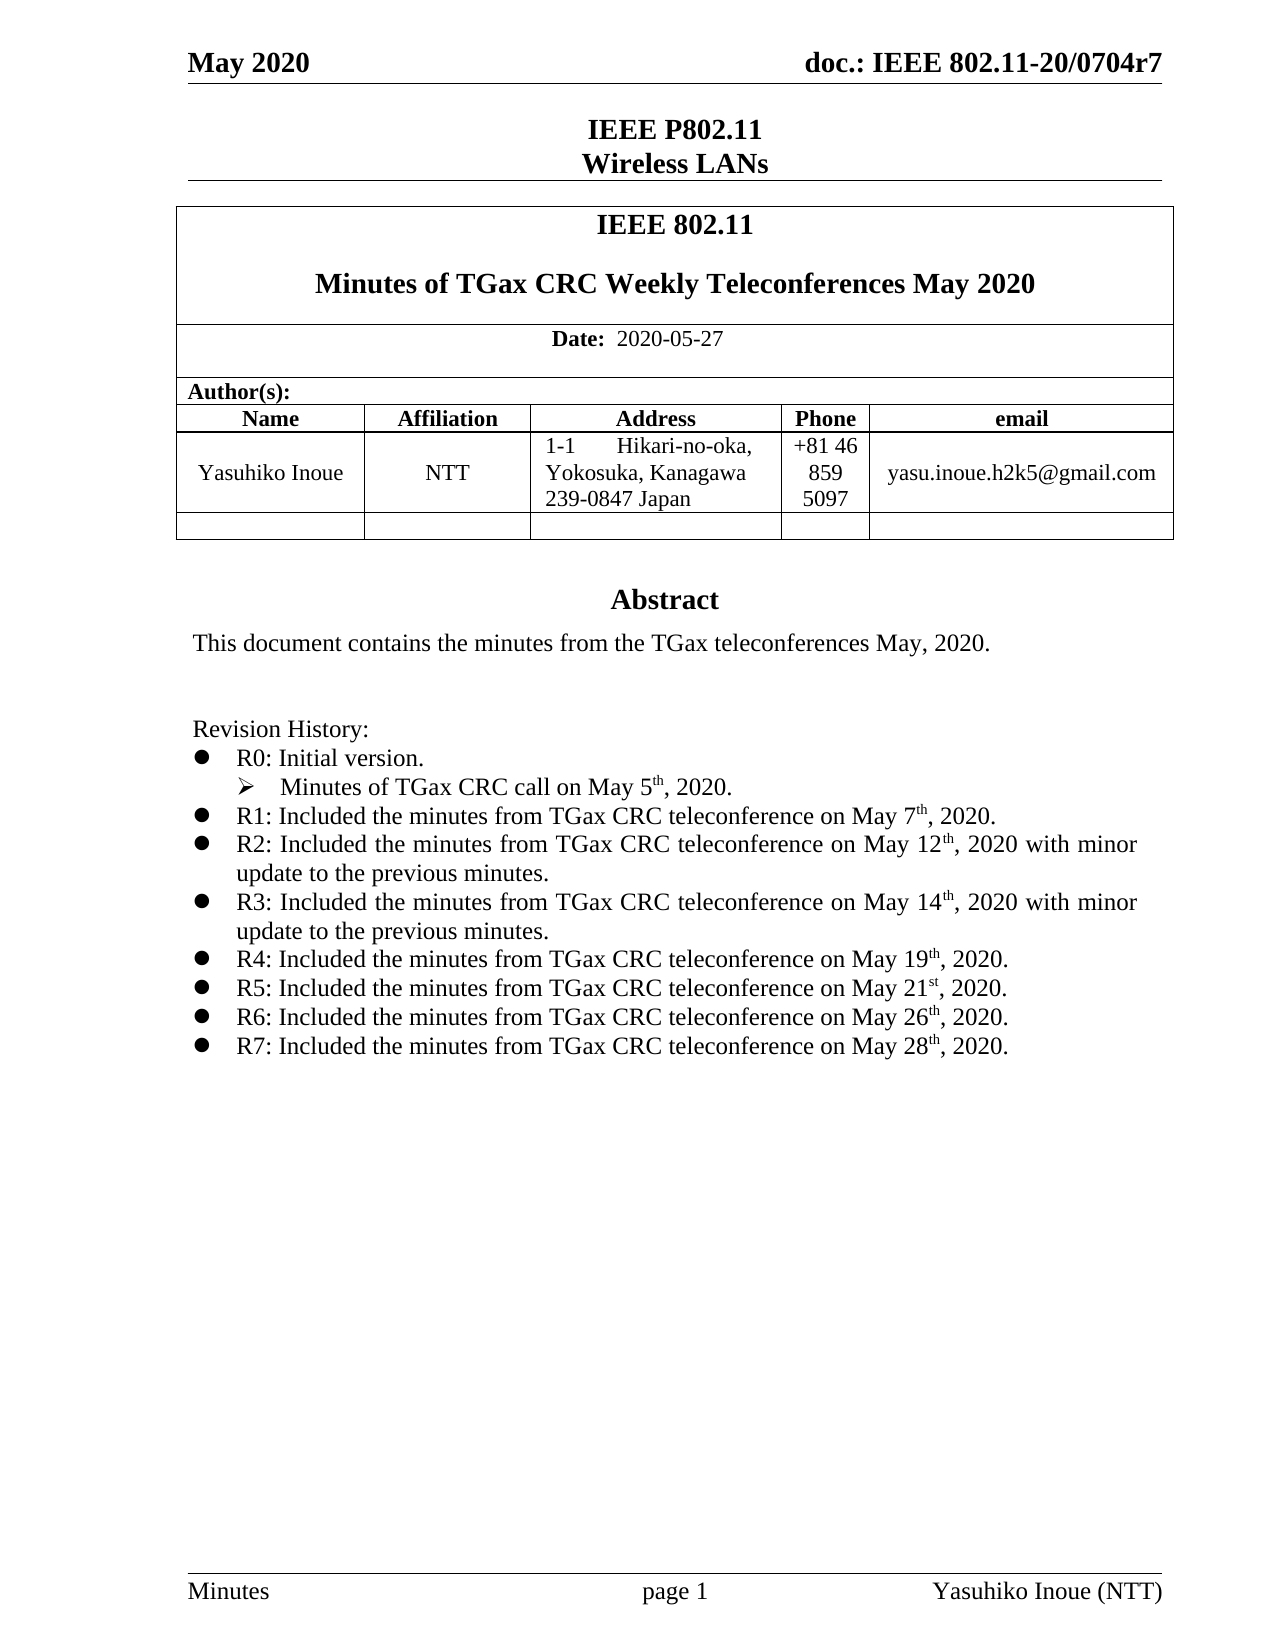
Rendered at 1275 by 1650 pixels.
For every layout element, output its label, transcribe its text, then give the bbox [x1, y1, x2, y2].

table_cell NTT [365, 433, 530, 512]
table_cell Yasuhiko Inoue [177, 433, 364, 512]
table_cell email [870, 405, 1173, 431]
table_cell [365, 513, 530, 539]
table_cell [531, 513, 781, 539]
table_cell Affiliation [365, 405, 530, 431]
table_cell yasu.inoue.h2k5@gmail.com [870, 433, 1173, 512]
table_cell Address [531, 405, 781, 431]
table_cell +81 46 859 5097 [782, 433, 869, 512]
table_cell [782, 513, 869, 539]
table_cell [870, 513, 1173, 539]
table_header IEEE 802.11 Minutes of TGax CRC Weekly Teleconferences May 2020 [177, 207, 1173, 324]
table_cell Name [177, 405, 364, 431]
table_cell Date: 2020-05-27 [177, 325, 1173, 377]
table_cell [177, 513, 364, 539]
table_cell Hikari-no-oka, Yokosuka, Kanagawa 239-0847 Japan [531, 433, 781, 512]
table_cell Phone [782, 405, 869, 431]
text IEEE P802.11 Wireless LANs [187, 112, 1162, 181]
table_cell Author(s): [177, 378, 1173, 404]
